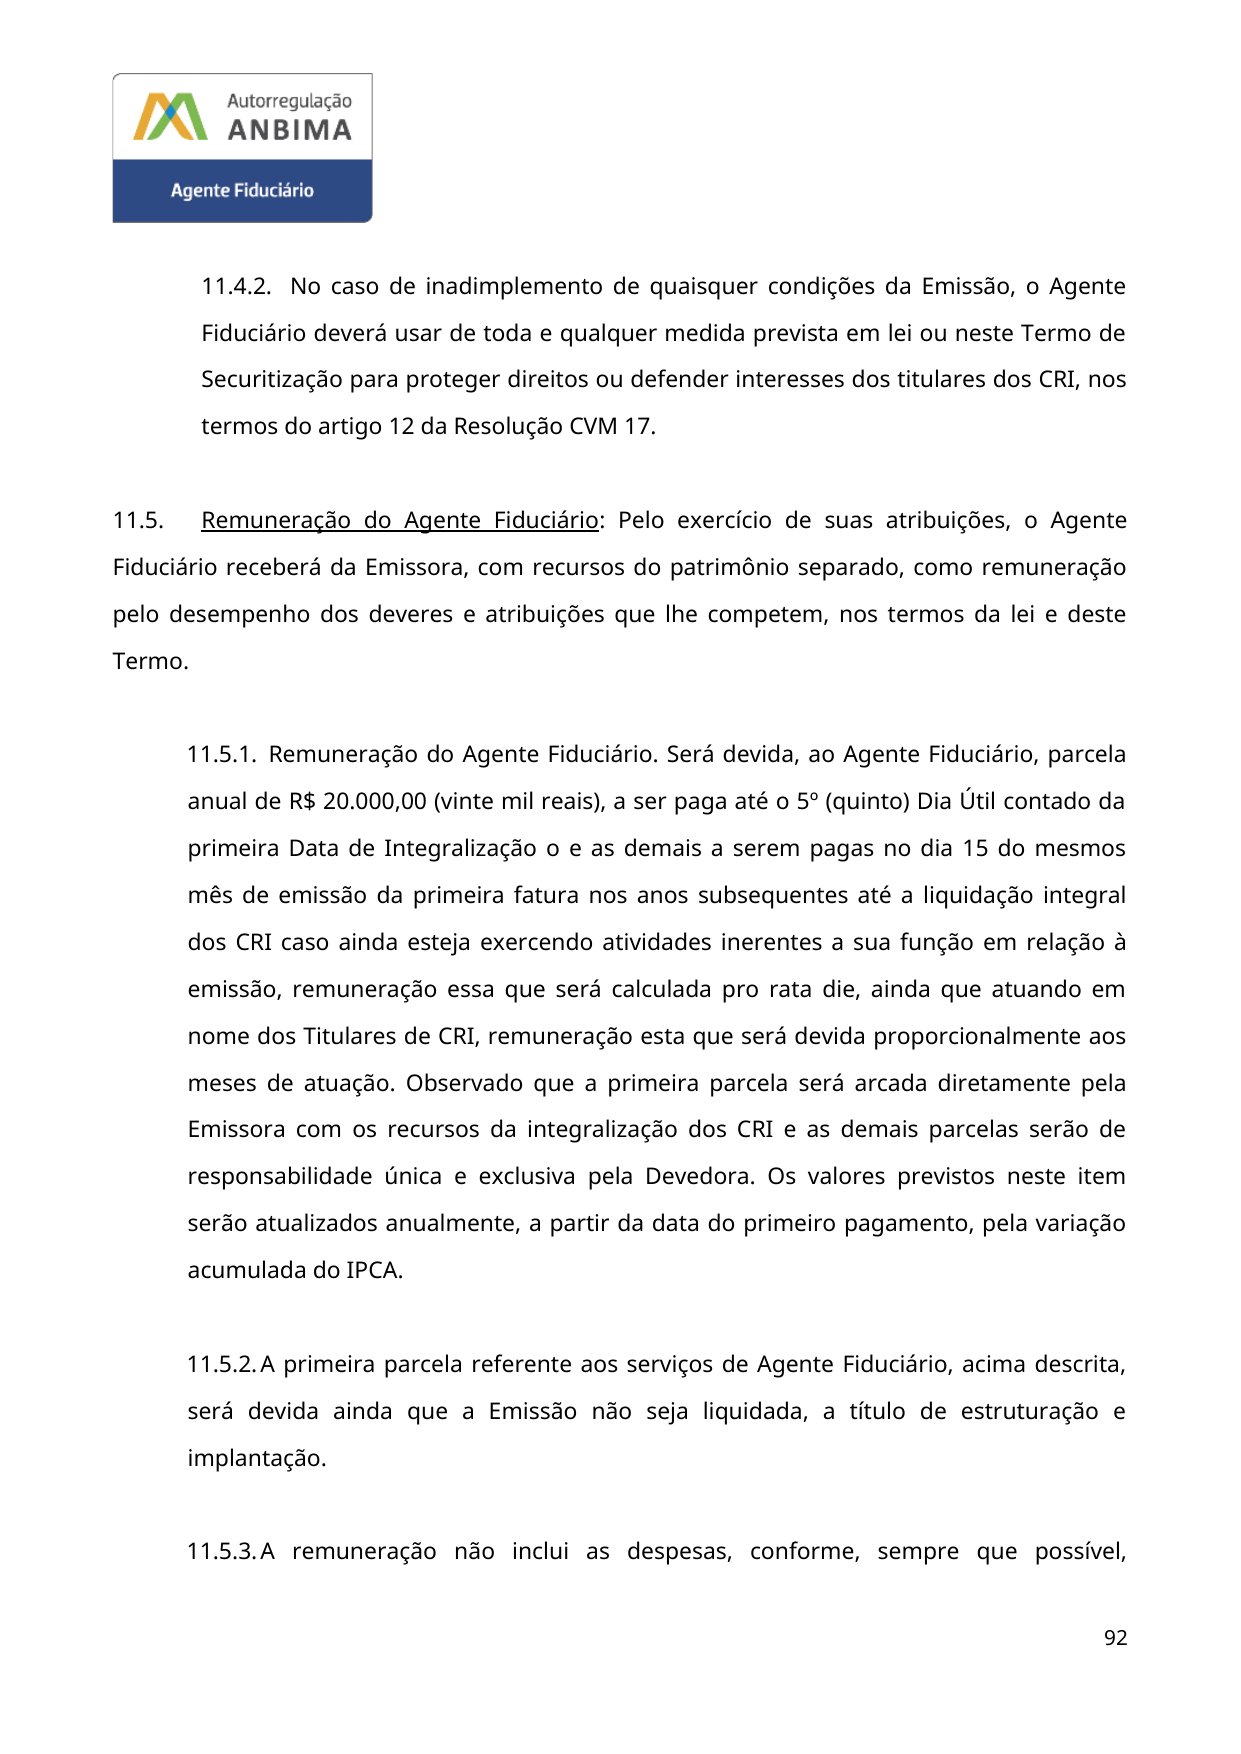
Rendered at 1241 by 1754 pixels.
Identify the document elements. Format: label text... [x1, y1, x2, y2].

picture [112, 73, 373, 223]
subtitle No caso de inadimplemento de quaisquer condições da Emissão, o Agente Fiduciário deverá usar de toda e qualquer medida prevista em lei ou neste Termo de Securitização para proteger direitos ou defender interesses dos titulares dos CRI, nos termos do artigo 12 da Resolução CVM 17. [201, 270, 1128, 442]
subtitle Remuneração do Agente Fiduciário: Pelo exercício de suas atribuições, o Agente Fiduciário receberá da Emissora, com recursos do patrimônio separado, como remuneração pelo desempenho dos deveres e atribuições que lhe competem, nos termos da lei e deste Termo. [112, 504, 1128, 676]
subtitle Remuneração do Agente Fiduciário. Será devida, ao Agente Fiduciário, parcela anual de R$ 20.000,00 (vinte mil reais), a ser paga até o 5º (quinto) Dia Útil contado da primeira Data de Integralização o e as demais a serem pagas no dia 15 do mesmos mês de emissão da primeira fatura nos anos subsequentes até a liquidação integral dos CRI caso ainda esteja exercendo atividades inerentes a sua função em relação à emissão, remuneração essa que será calculada pro rata die, ainda que atuando em nome dos Titulares de CRI, remuneração esta que será devida proporcionalmente aos meses de atuação. Observado que a primeira parcela será arcada diretamente pela Emissora com os recursos da integralização dos CRI e as demais parcelas serão de responsabilidade única e exclusiva pela Devedora. Os valores previstos neste item serão atualizados anualmente, a partir da data do primeiro pagamento, pela variação acumulada do IPCA. [186, 738, 1128, 1285]
subtitle A primeira parcela referente aos serviços de Agente Fiduciário, acima descrita, será devida ainda que a Emissão não seja liquidada, a título de estruturação e implantação. [186, 1348, 1128, 1473]
